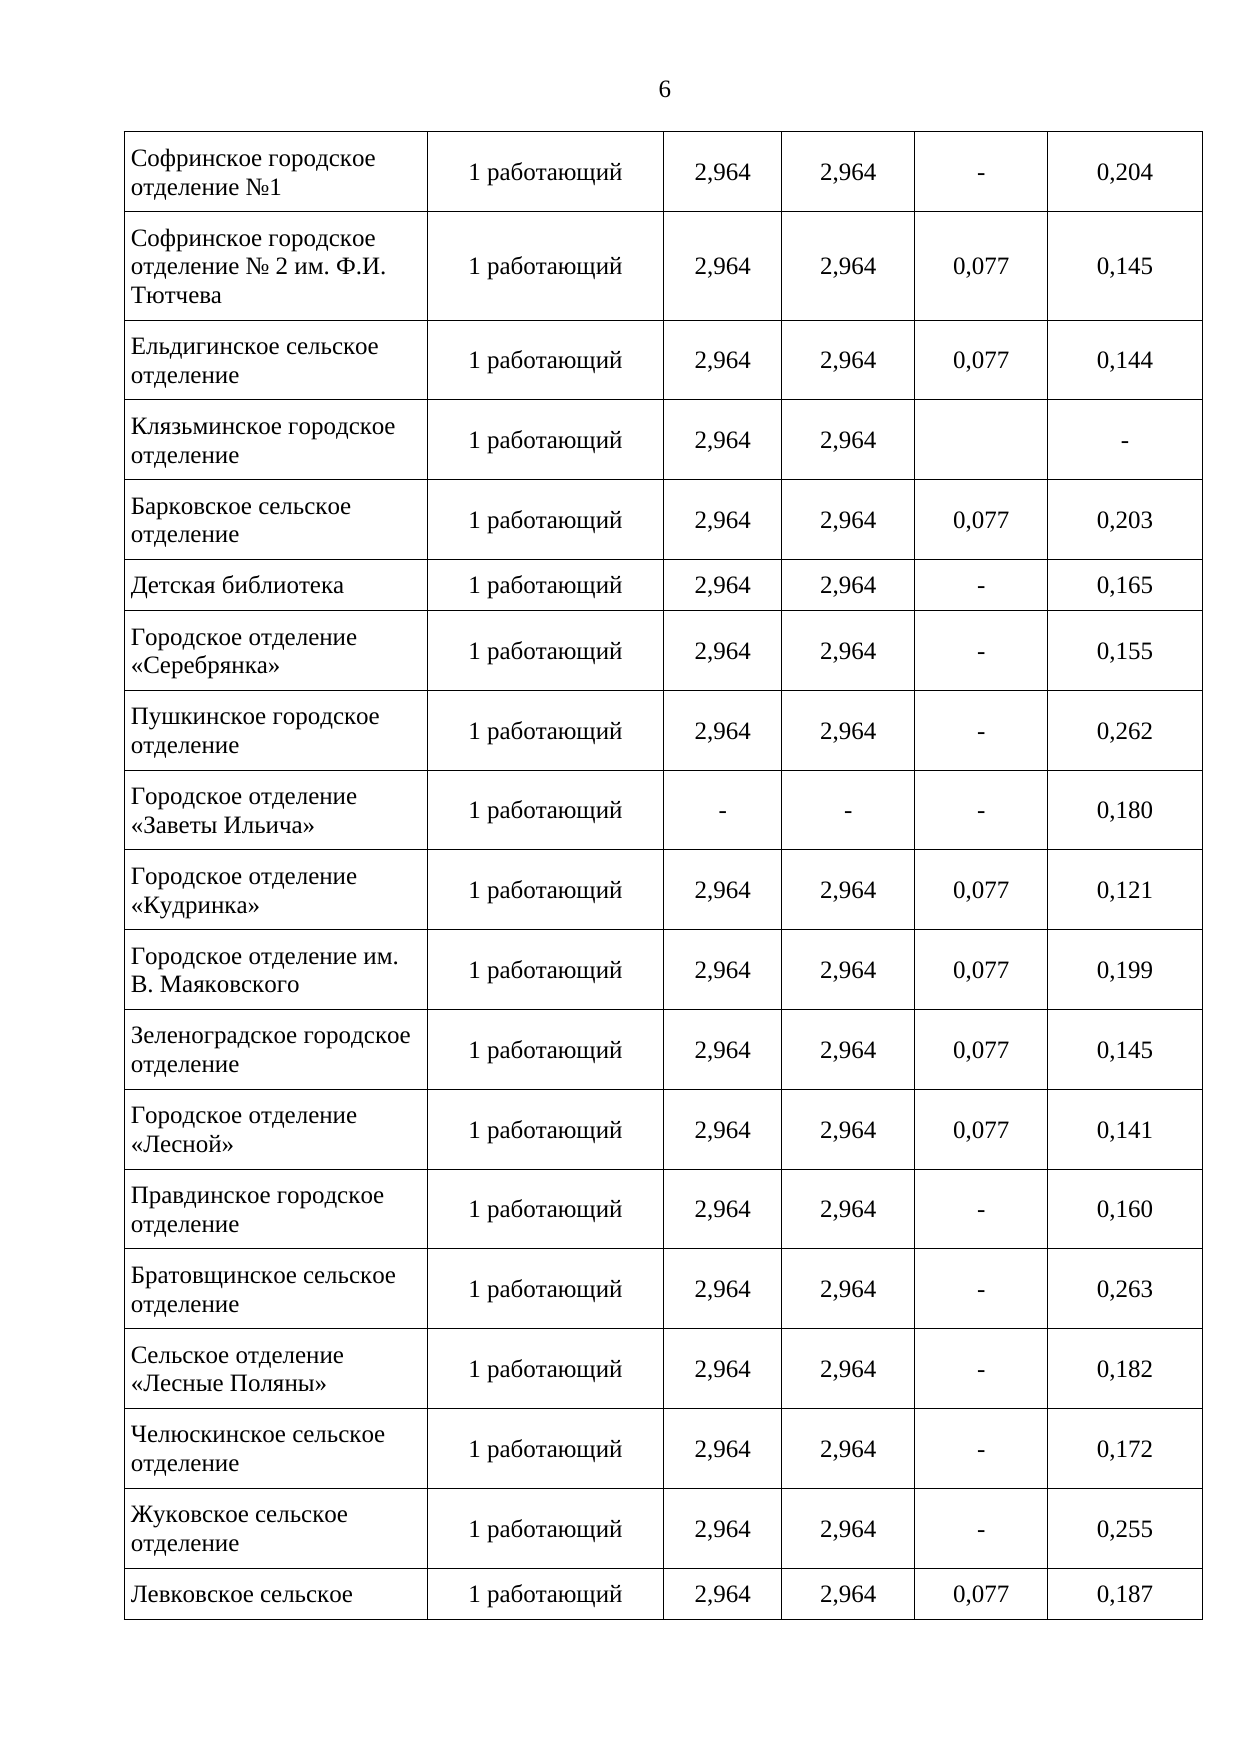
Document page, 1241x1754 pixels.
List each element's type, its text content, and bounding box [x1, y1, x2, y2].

table_cell Софринское городское отделение №1 [125, 132, 427, 211]
table_cell 2,964 [664, 400, 781, 479]
table_cell 2,964 [782, 1249, 914, 1328]
table_cell 2,964 [664, 930, 781, 1009]
table_cell 2,964 [664, 1249, 781, 1328]
table_cell 2,964 [782, 1409, 914, 1488]
table_cell 0,141 [1048, 1090, 1202, 1168]
table_cell - [915, 132, 1047, 211]
table_cell 2,964 [782, 1329, 914, 1408]
table_cell 0,187 [1048, 1569, 1202, 1618]
table_cell 1 работающий [428, 930, 663, 1009]
table_cell 1 работающий [428, 850, 663, 929]
table_cell 0,155 [1048, 611, 1202, 690]
table_cell 0,180 [1048, 771, 1202, 849]
table_cell 1 работающий [428, 1090, 663, 1168]
table_cell Городское отделение «Лесной» [125, 1090, 427, 1168]
table_cell 0,077 [915, 1010, 1047, 1089]
table_cell Жуковское сельское отделение [125, 1489, 427, 1567]
table_cell 0,077 [915, 930, 1047, 1009]
table_cell Пушкинское городское отделение [125, 691, 427, 769]
table_cell Сельское отделение «Лесные Поляны» [125, 1329, 427, 1408]
table_cell 0,145 [1048, 212, 1202, 319]
table_cell Городское отделение им. В. Маяковского [125, 930, 427, 1009]
table_cell Барковское сельское отделение [125, 480, 427, 559]
table_cell - [915, 1409, 1047, 1488]
table_cell 2,964 [664, 1409, 781, 1488]
table_cell - [915, 1249, 1047, 1328]
table_cell Братовщинское сельское отделение [125, 1249, 427, 1328]
table_cell 0,263 [1048, 1249, 1202, 1328]
table_cell 0,262 [1048, 691, 1202, 769]
table_cell 2,964 [664, 850, 781, 929]
table_cell 2,964 [782, 691, 914, 769]
table_cell 1 работающий [428, 212, 663, 319]
table_cell [915, 400, 1047, 479]
table_cell 0,144 [1048, 321, 1202, 399]
table_cell 1 работающий [428, 1010, 663, 1089]
table_cell 2,964 [782, 611, 914, 690]
table_cell 2,964 [782, 321, 914, 399]
table_cell 1 работающий [428, 400, 663, 479]
table_cell 2,964 [664, 1569, 781, 1618]
table_cell 1 работающий [428, 321, 663, 399]
table_cell Городское отделение «Заветы Ильича» [125, 771, 427, 849]
table_cell 2,964 [782, 1170, 914, 1248]
table_cell - [915, 771, 1047, 849]
table_cell 1 работающий [428, 1569, 663, 1618]
table_cell - [915, 1329, 1047, 1408]
table_cell 1 работающий [428, 611, 663, 690]
table_cell 2,964 [664, 132, 781, 211]
table_cell - [915, 691, 1047, 769]
table_cell 2,964 [664, 691, 781, 769]
table_cell Детская библиотека [125, 560, 427, 610]
table_cell Челюскинское сельское отделение [125, 1409, 427, 1488]
table_cell 2,964 [664, 1090, 781, 1168]
table_cell 0,145 [1048, 1010, 1202, 1089]
table_cell 2,964 [782, 1489, 914, 1567]
table_cell 0,165 [1048, 560, 1202, 610]
table_cell 2,964 [782, 1010, 914, 1089]
table_cell 1 работающий [428, 1249, 663, 1328]
table_cell 2,964 [782, 132, 914, 211]
table_cell 2,964 [782, 400, 914, 479]
table_cell - [915, 1170, 1047, 1248]
table_cell 1 работающий [428, 1329, 663, 1408]
table_cell 2,964 [664, 212, 781, 319]
table_cell 1 работающий [428, 691, 663, 769]
table_cell 0,204 [1048, 132, 1202, 211]
table_cell 0,172 [1048, 1409, 1202, 1488]
table_cell 2,964 [664, 611, 781, 690]
table_cell 2,964 [664, 321, 781, 399]
table_cell 1 работающий [428, 771, 663, 849]
table_cell Правдинское городское отделение [125, 1170, 427, 1248]
table_cell 0,182 [1048, 1329, 1202, 1408]
table_cell 2,964 [782, 1090, 914, 1168]
table_cell 2,964 [664, 1489, 781, 1567]
table_cell 2,964 [782, 560, 914, 610]
table_cell 0,077 [915, 1569, 1047, 1618]
table_cell 2,964 [782, 850, 914, 929]
table_cell 1 работающий [428, 1170, 663, 1248]
table_cell 2,964 [664, 560, 781, 610]
table_cell 2,964 [782, 212, 914, 319]
table_cell 1 работающий [428, 480, 663, 559]
table_cell 0,077 [915, 321, 1047, 399]
table_cell - [915, 560, 1047, 610]
table_cell Зеленоградское городское отделение [125, 1010, 427, 1089]
table_cell 1 работающий [428, 560, 663, 610]
table_cell 0,077 [915, 480, 1047, 559]
table_cell 0,255 [1048, 1489, 1202, 1567]
table_cell - [782, 771, 914, 849]
table_cell 0,199 [1048, 930, 1202, 1009]
table_cell 1 работающий [428, 1409, 663, 1488]
table_cell - [664, 771, 781, 849]
table_cell Городское отделение «Серебрянка» [125, 611, 427, 690]
table_cell 2,964 [782, 480, 914, 559]
table_cell 2,964 [664, 1010, 781, 1089]
table_cell - [915, 1489, 1047, 1567]
table_cell 0,077 [915, 212, 1047, 319]
table_cell 0,160 [1048, 1170, 1202, 1248]
table_cell 1 работающий [428, 132, 663, 211]
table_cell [125, 1569, 427, 1618]
table_cell 2,964 [664, 480, 781, 559]
table_cell Ельдигинское сельское отделение [125, 321, 427, 399]
table_cell - [915, 611, 1047, 690]
table_cell 0,077 [915, 850, 1047, 929]
table_cell Клязьминское городское отделение [125, 400, 427, 479]
table_cell 0,077 [915, 1090, 1047, 1168]
table_cell 2,964 [782, 1569, 914, 1618]
table_cell 1 работающий [428, 1489, 663, 1567]
table_cell 2,964 [782, 930, 914, 1009]
table_cell 0,121 [1048, 850, 1202, 929]
table_cell 0,203 [1048, 480, 1202, 559]
table_cell Городское отделение «Кудринка» [125, 850, 427, 929]
table_cell Софринское городское отделение № 2 им. Ф.И. Тютчева [125, 212, 427, 319]
table_cell 2,964 [664, 1329, 781, 1408]
table_cell 2,964 [664, 1170, 781, 1248]
table_cell - [1048, 400, 1202, 479]
